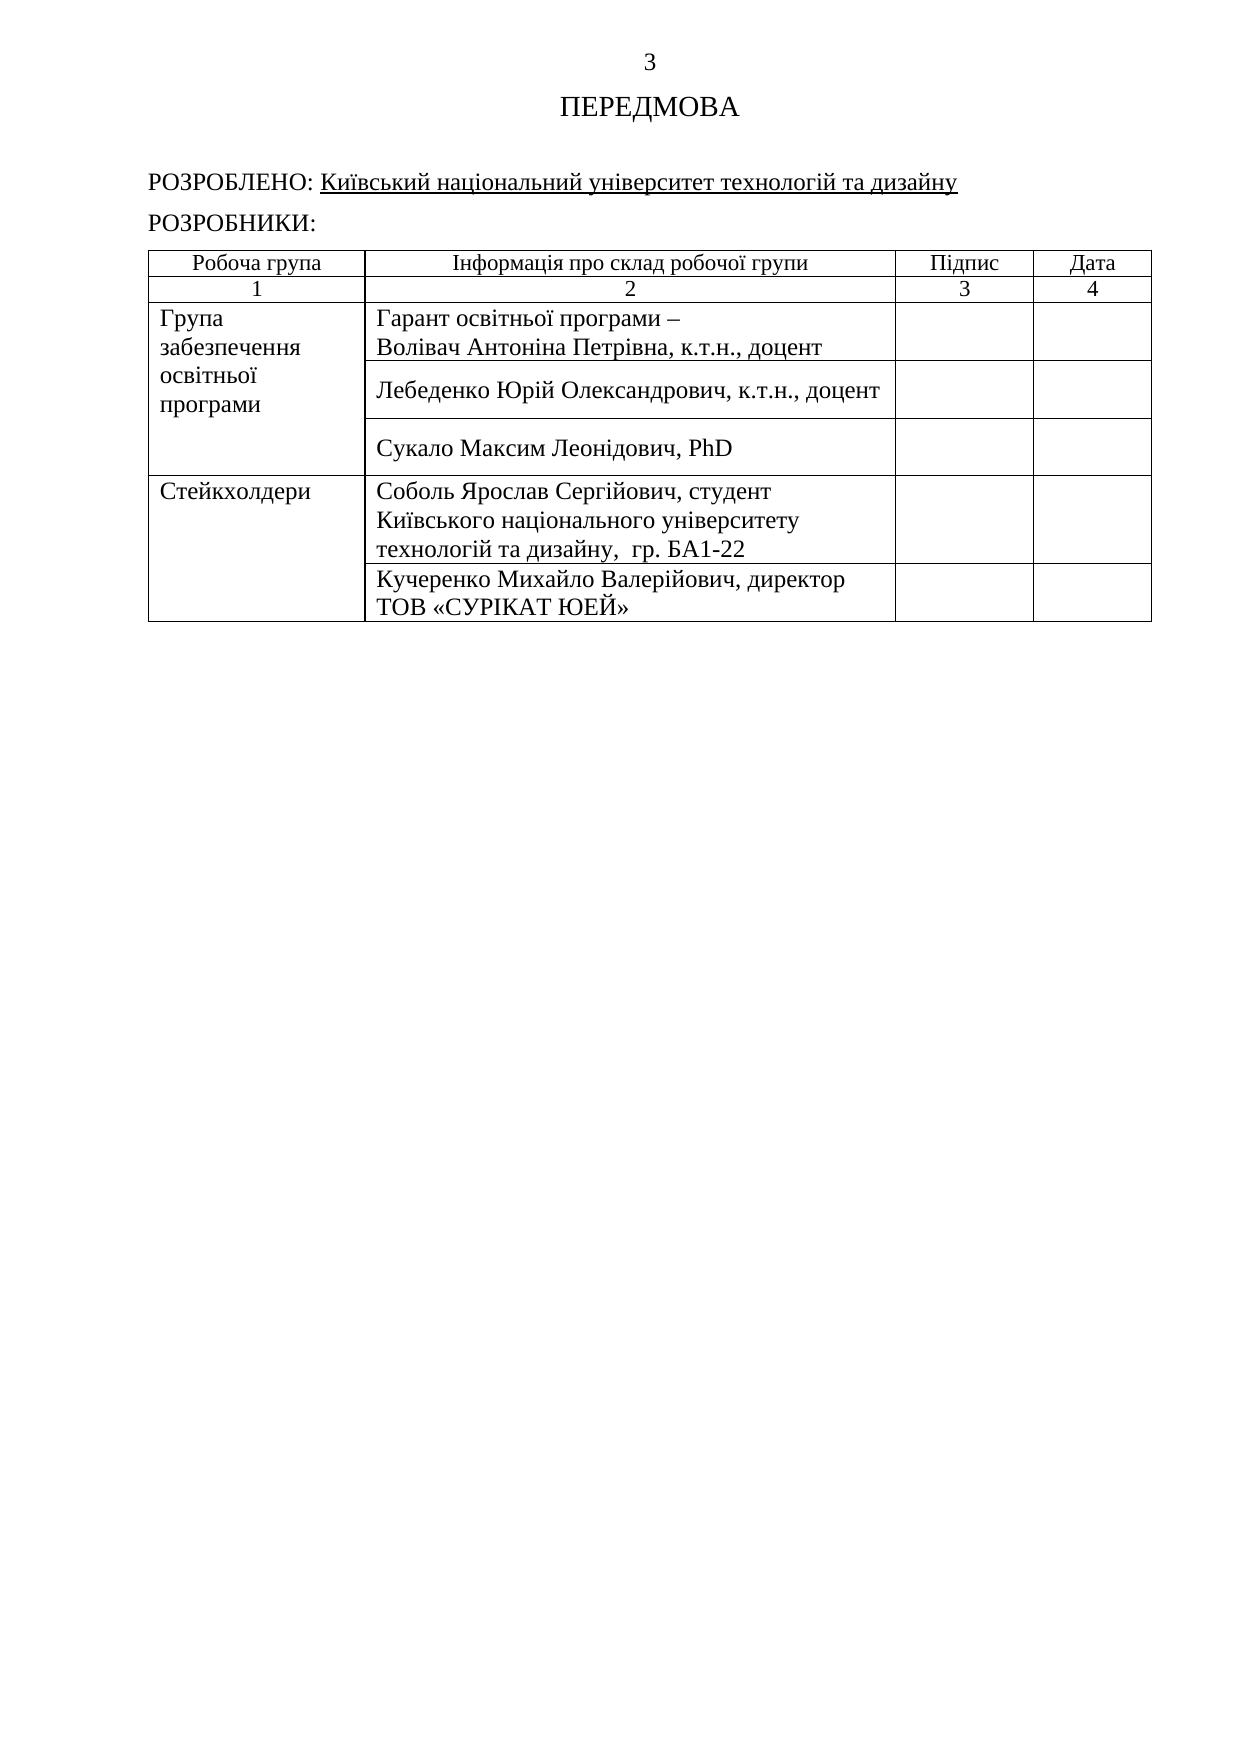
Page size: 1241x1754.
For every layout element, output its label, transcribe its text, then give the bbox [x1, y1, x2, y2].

table_cell Гарант освітньої програми – Волівач Антоніна Петрівна, к.т.н., доцент [366, 303, 895, 360]
table_cell Лебеденко Юрій Олександрович, к.т.н., доцент [366, 361, 895, 418]
table_header Інформація про склад робочої групи [366, 251, 895, 276]
table_cell [1034, 564, 1151, 621]
text розробники: [148, 208, 1152, 237]
table_cell [1034, 361, 1151, 418]
table_cell [896, 361, 1033, 418]
text ПЕРЕДМОВА [148, 89, 1152, 122]
table_cell 4 [1034, 277, 1151, 302]
table_cell [896, 303, 1033, 360]
table_cell Група забезпечення освітньої програми [149, 303, 364, 475]
table_header Робоча група [149, 251, 364, 276]
table_cell 2 [366, 277, 895, 302]
text РОЗРОБЛЕНО: Київський національний університет технологій та дизайну [148, 167, 1152, 196]
table_cell Сукало Максим Леонідович, PhD [366, 419, 895, 475]
table_cell Соболь Ярослав Сергійович, студент Київського національного університету технологій та дизайну, гр. БА1-22 [366, 476, 895, 563]
table_cell [1034, 303, 1151, 360]
table_cell [1034, 419, 1151, 475]
table_cell Стейкхолдери [149, 476, 364, 621]
table_cell [896, 564, 1033, 621]
table_cell Кучеренко Михайло Валерійович, директор ТОВ «СУРІКАТ ЮЕЙ» [366, 564, 895, 621]
table_cell 1 [149, 277, 364, 302]
table_cell [1034, 476, 1151, 563]
table_cell 3 [896, 277, 1033, 302]
table_cell [896, 476, 1033, 563]
table_header Підпис [896, 251, 1033, 276]
table_cell [896, 419, 1033, 475]
table_header Дата [1034, 251, 1151, 276]
